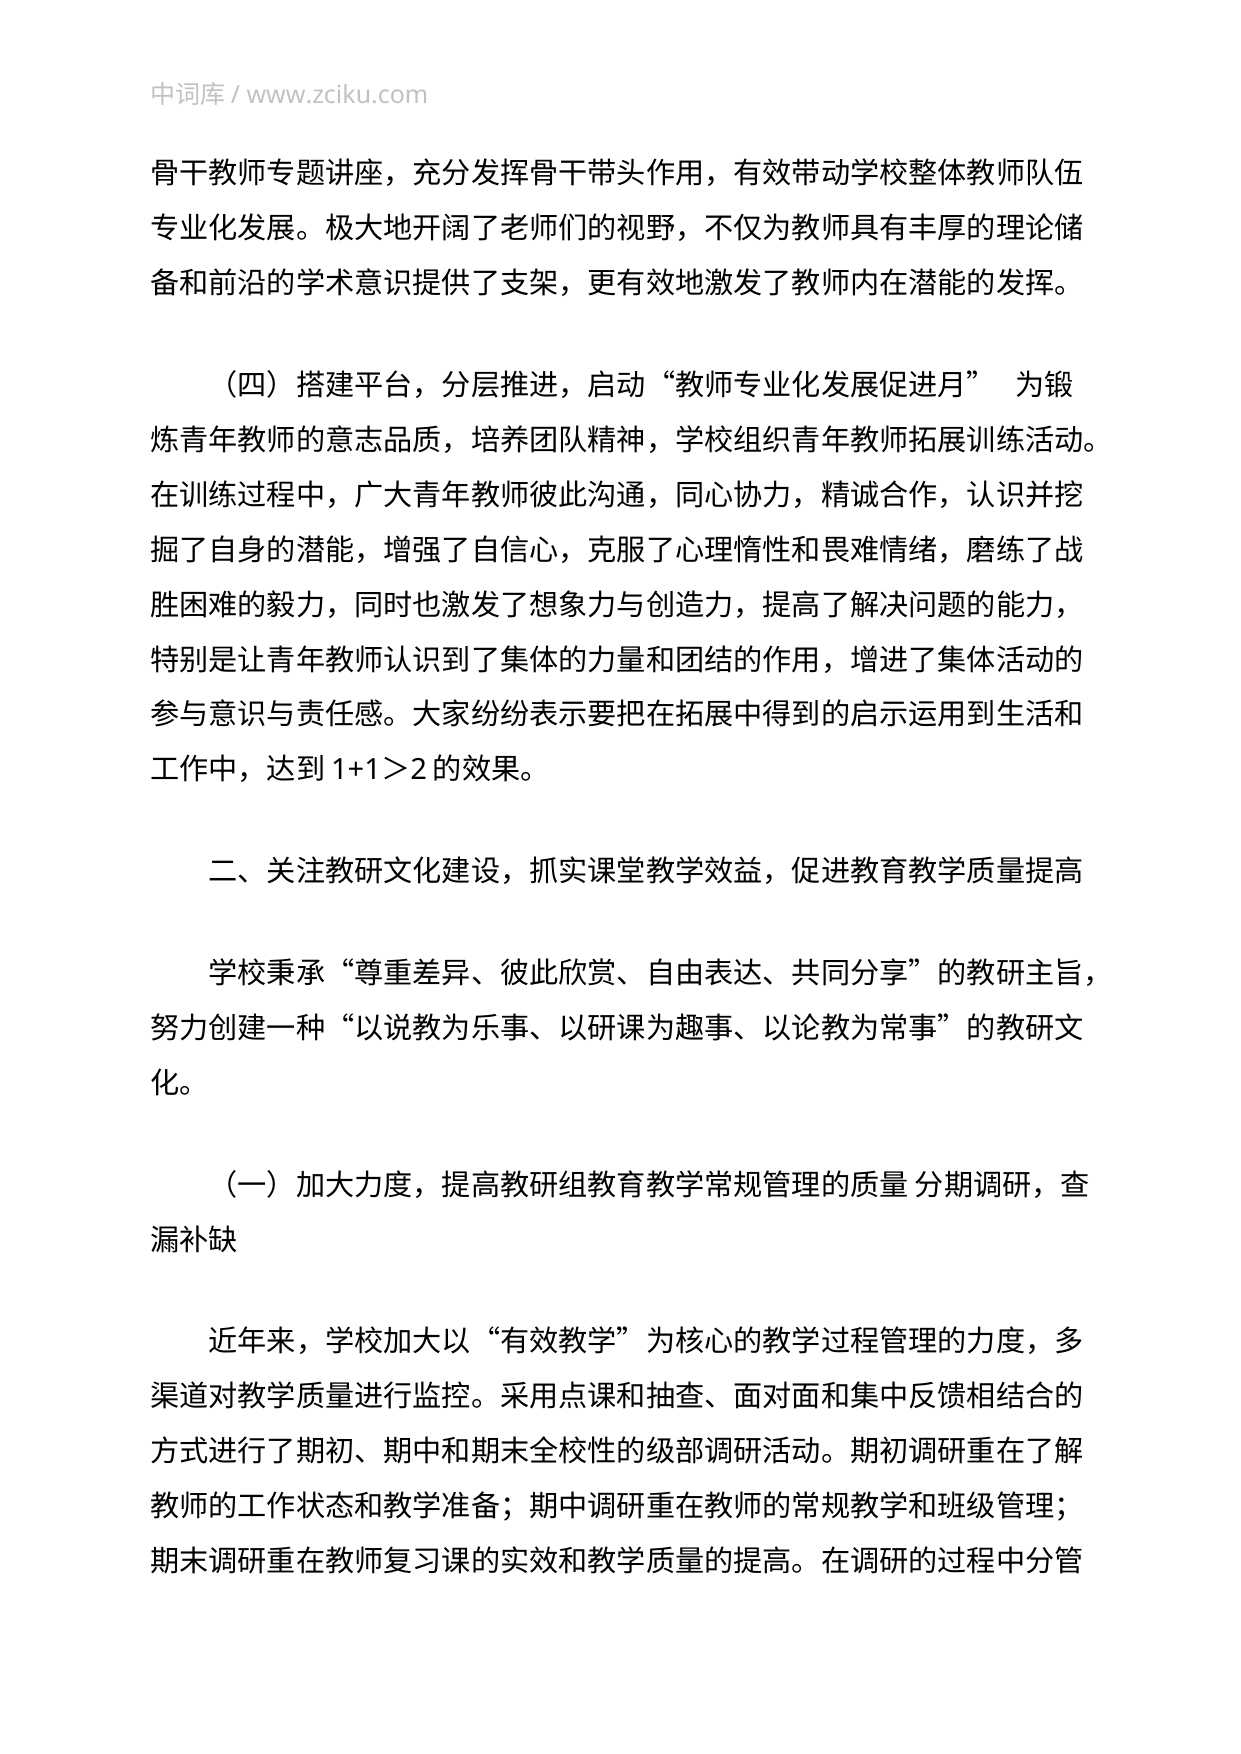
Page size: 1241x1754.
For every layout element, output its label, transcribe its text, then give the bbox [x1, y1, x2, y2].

text 学校秉承“尊重差异、彼此欣赏、自由表达、共同分享”的教研主旨，努力创建一种“以说教为乐事、以研课为趣事、以论教为常事”的教研文化。 [150, 949, 1090, 1102]
text （四）搭建平台，分层推进，启动“教师专业化发展促进月” 为锻炼青年教师的意志品质，培养团队精神，学校组织青年教师拓展训练活动。在训练过程中，广大青年教师彼此沟通，同心协力，精诚合作，认识并挖掘了自身的潜能，增强了自信心，克服了心理惰性和畏难情绪，磨练了战胜困难的毅力，同时也激发了想象力与创造力，提高了解决问题的能力，特别是让青年教师认识到了集体的力量和团结的作用，增进了集体活动的参与意识与责任感。大家纷纷表示要把在拓展中得到的启示运用到生活和工作中，达到1+1＞2的效果。 [150, 362, 1090, 788]
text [150, 150, 1090, 302]
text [150, 1318, 1090, 1580]
text 二、关注教研文化建设，抓实课堂教学效益，促进教育教学质量提高 [150, 848, 1090, 890]
text （一）加大力度，提高教研组教育教学常规管理的质量 分期调研，查漏补缺 [150, 1161, 1090, 1258]
